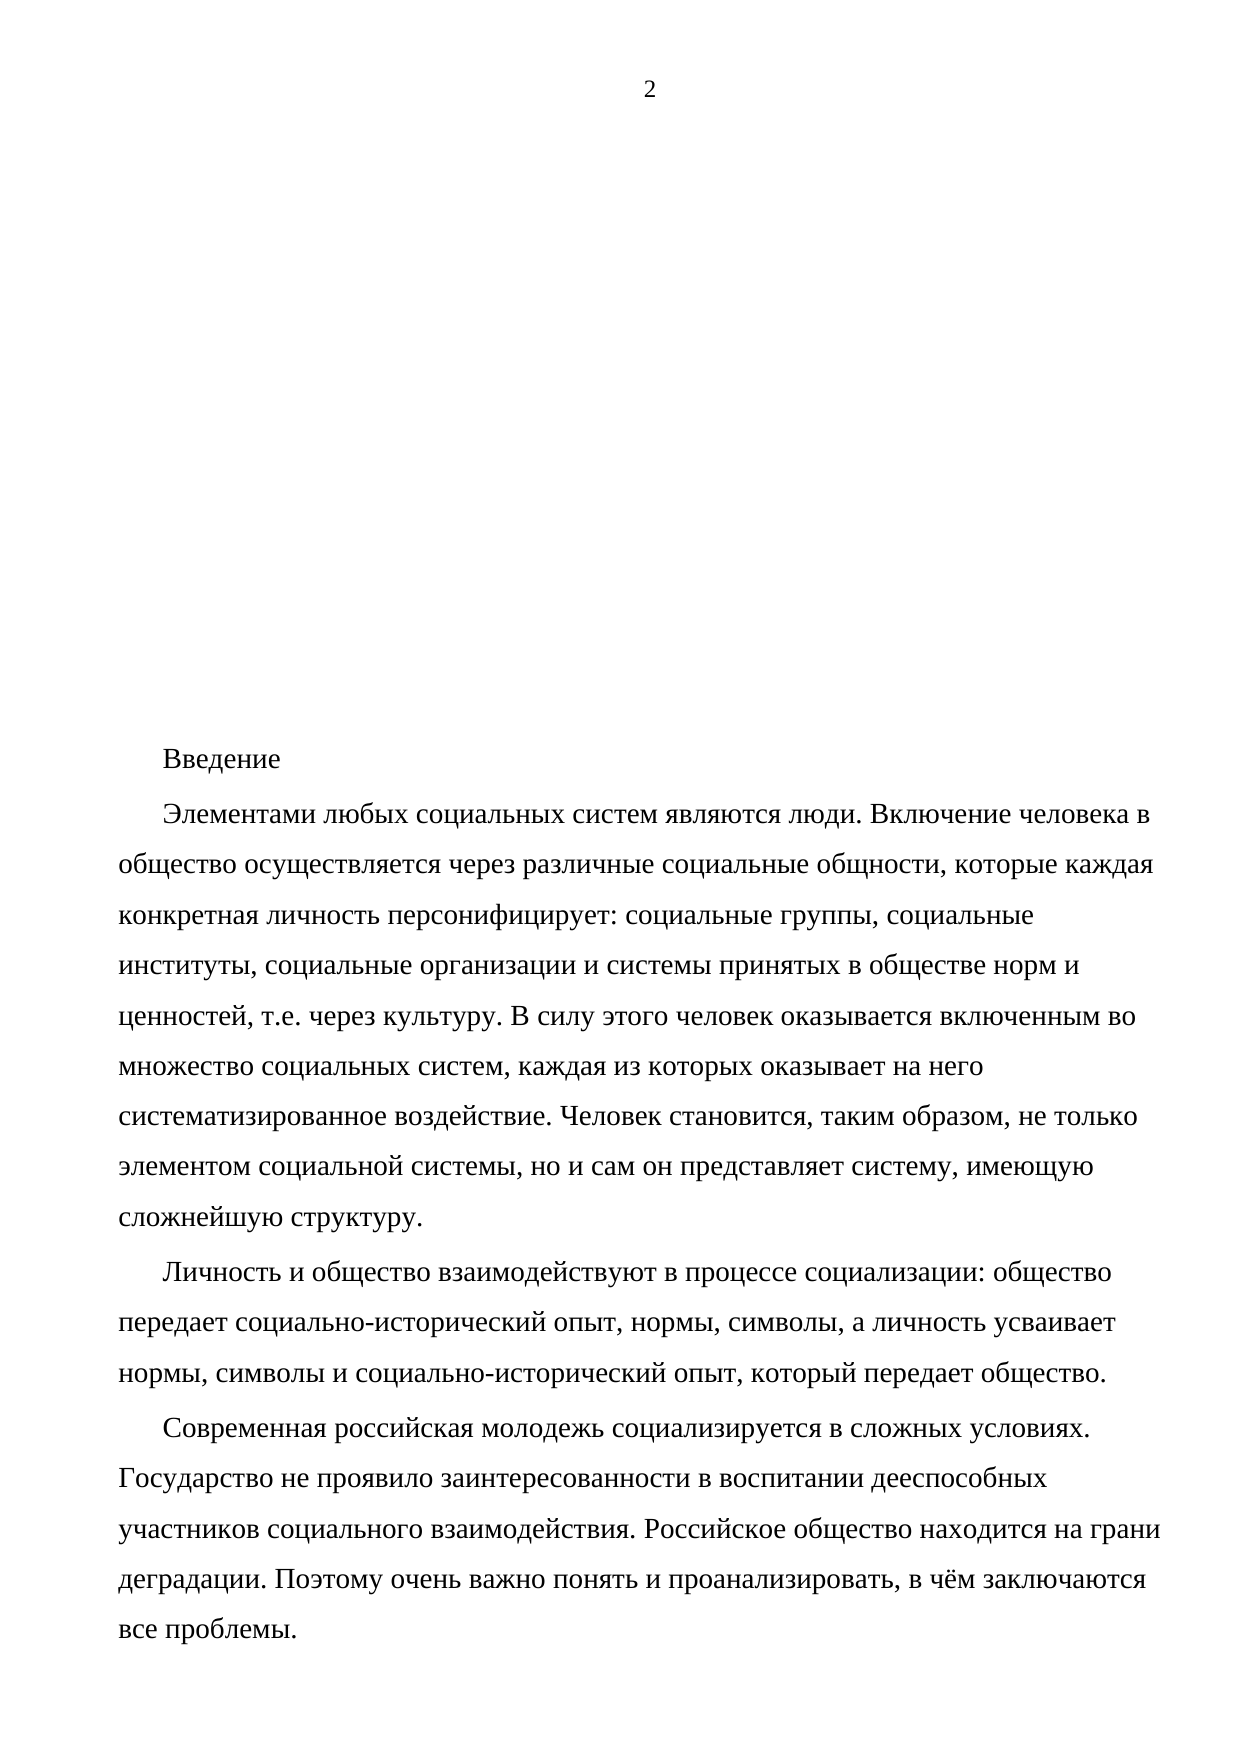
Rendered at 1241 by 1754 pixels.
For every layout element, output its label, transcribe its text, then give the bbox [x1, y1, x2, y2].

text Элементами любых социальных систем являются люди. Включение человека в общество осуществляется через различные социальные общности, которые каждая конкретная личность персонифицирует: социальные группы, социальные институты, социальные организации и системы принятых в обществе норм и ценностей, т.е. через культуру. В силу этого человек оказывается включенным во множество социальных систем, каждая из которых оказывает на него систематизированное воздействие. Человек становится, таким образом, не только элементом социальной системы, но и сам он представляет систему, имеющую сложнейшую структуру. [118, 796, 1181, 1232]
text Личность и общество взаимодействуют в процессе социализации: общество передает социально-исторический опыт, нормы, символы, а личность усваивает нормы, символы и социально-исторический опыт, который передает общество. [118, 1254, 1181, 1388]
text Современная российская молодежь социализируется в сложных условиях. Государство не проявило заинтересованности в воспитании дееспособных участников социального взаимодействия. Российское общество находится на грани деградации. Поэтому очень важно понять и проанализировать, в чём заключаются все проблемы. [118, 1410, 1181, 1645]
text Введение [118, 741, 1181, 774]
